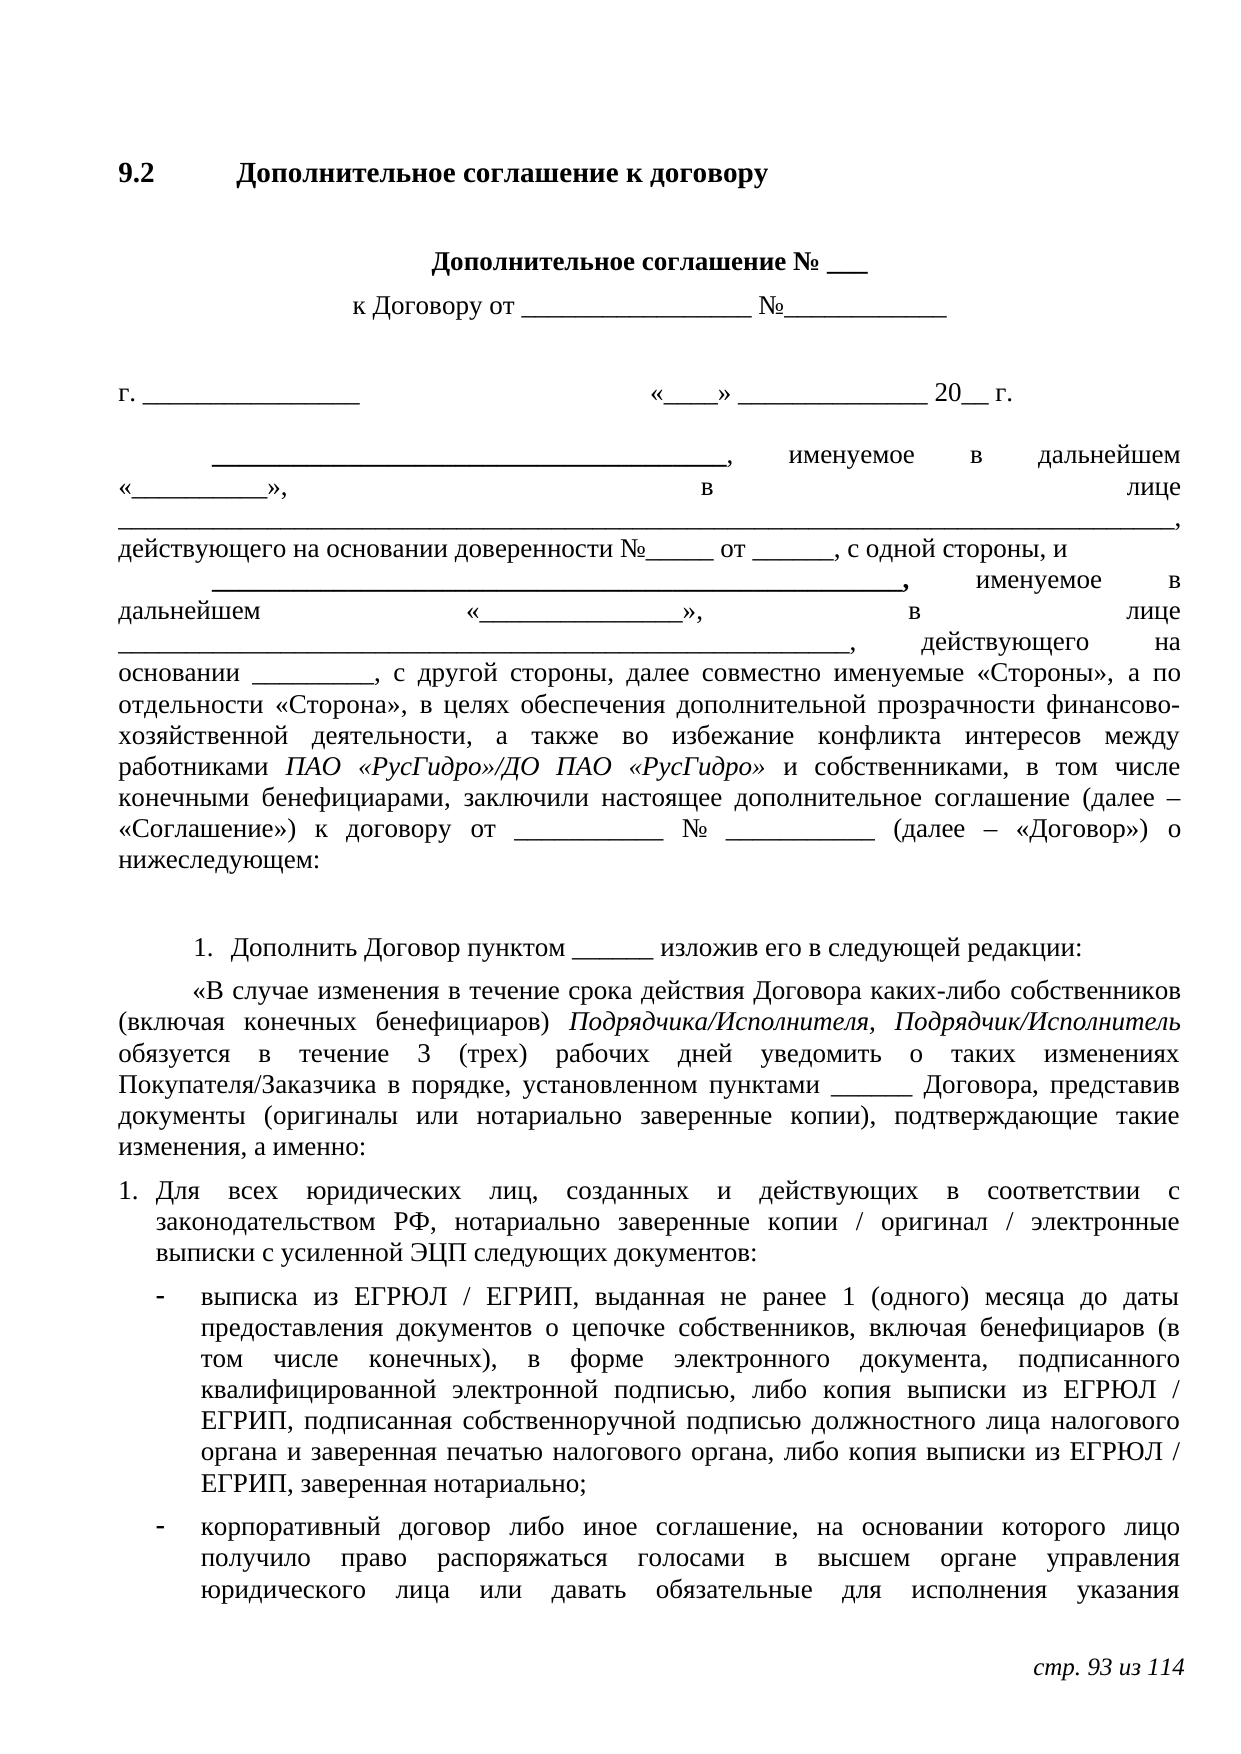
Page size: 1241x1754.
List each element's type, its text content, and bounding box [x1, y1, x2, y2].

list Дополнить Договор пунктом ______ изложив его в следующей редакции: [193, 931, 1181, 962]
text ______________________________________, именуемое в дальнейшем «__________», в лице ______________________________________________________________________________, действующего на основании доверенности №_____ от ______, с одной стороны, и [118, 438, 1181, 563]
text к Договору от _________________ №____________ [118, 289, 1181, 320]
list выписка из ЕГРЮЛ / ЕГРИП, выданная не ранее 1 (одного) месяца до даты предоставления документов о цепочке собственников, включая бенефициаров (в том числе конечных), в форме электронного документа, подписанного квалифицированной электронной подписью, либо копия выписки из ЕГРЮЛ / ЕГРИП, подписанная собственноручной подписью должностного лица налогового органа и заверенная печатью налогового органа, либо копия выписки из ЕГРЮЛ / ЕГРИП, заверенная нотариально; [156, 1280, 1181, 1498]
list Для всех юридических лиц, созданных и действующих в соответствии с законодательством РФ, нотариально заверенные копии / оригинал / электронные выписки с усиленной ЭЦП следующих документов: [118, 1174, 1181, 1267]
text ___________________________________________________, именуемое в дальнейшем «_______________», в лице ______________________________________________________, действующего на основании _________, с другой стороны, далее совместно именуемые «Стороны», а по отдельности «Сторона», в целях обеспечения дополнительной прозрачности финансово-хозяйственной деятельности, а также во избежание конфликта интересов между работниками ПАО «РусГидро»/ДО ПАО «РусГидро» и собственниками, в том числе конечными бенефициарами, заключили настоящее дополнительное соглашение (далее – «Соглашение») к договору от ___________ № ___________ (далее – «Договор») о нижеследующем: [118, 563, 1181, 874]
text «В случае изменения в течение срока действия Договора каких-либо собственников (включая конечных бенефициаров) Подрядчика/Исполнителя, Подрядчик/Исполнитель обязуется в течение 3 (трех) рабочих дней уведомить о таких изменениях Покупателя/Заказчика в порядке, установленном пунктами ______ Договора, представив документы (оригиналы или нотариально заверенные копии), подтверждающие такие изменения, а именно: [118, 974, 1181, 1161]
text Дополнительное соглашение № ___ [118, 245, 1181, 276]
text г. ________________ «____» ______________ 20__ г. [118, 376, 1181, 407]
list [156, 1510, 1181, 1604]
subtitle Дополнительное соглашение к договору [118, 156, 1181, 189]
